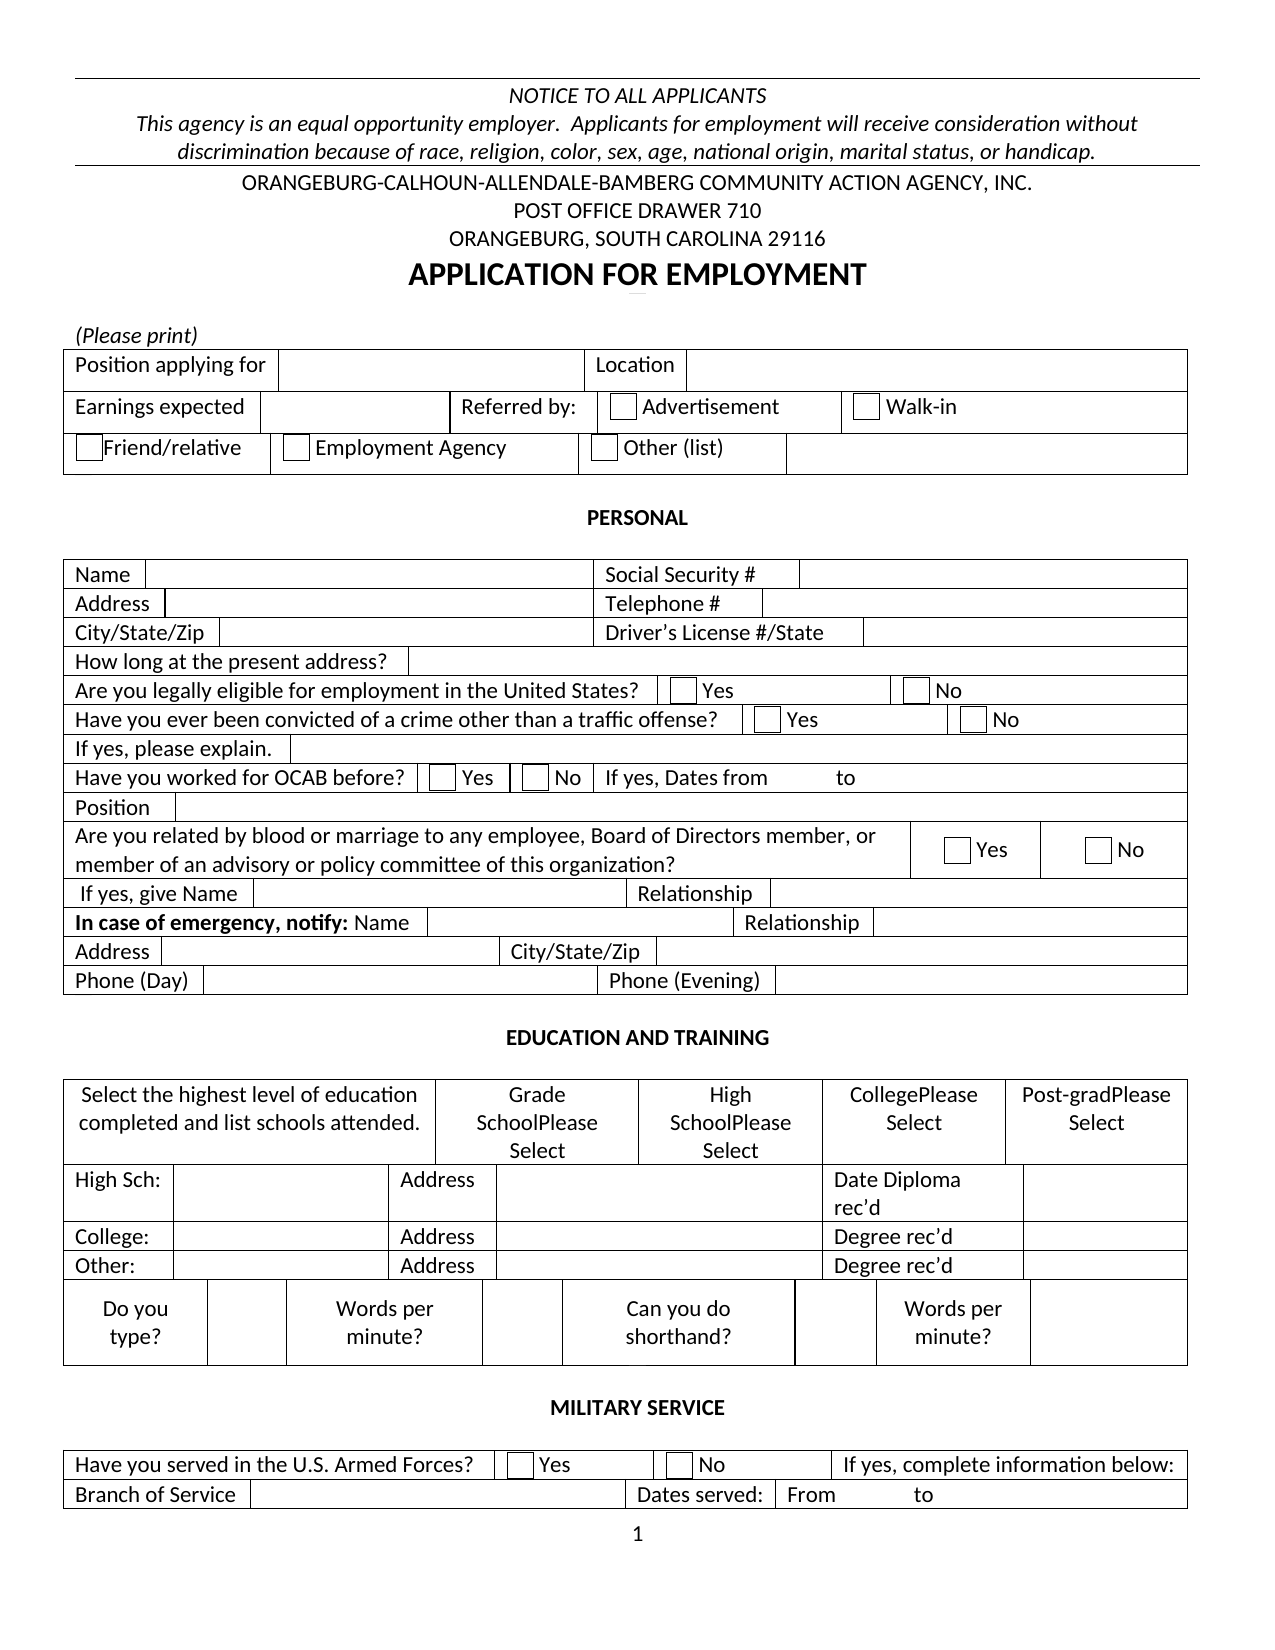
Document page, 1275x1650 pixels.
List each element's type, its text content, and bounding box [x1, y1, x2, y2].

table_cell Position [64, 793, 175, 821]
table_cell No [948, 705, 1187, 733]
table_cell Can you do shorthand? [563, 1280, 794, 1364]
table_cell Relationship [734, 908, 873, 936]
table_cell [497, 1165, 822, 1221]
table_cell Telephone # [594, 589, 762, 617]
table_cell [162, 937, 499, 965]
text ORANGEBURG, SOUTH CAROLINA 29116 [75, 224, 1200, 252]
table_cell [763, 589, 1187, 617]
table_cell Earnings expected [64, 392, 260, 432]
table_cell Address [389, 1222, 496, 1250]
table_cell [1024, 1222, 1187, 1250]
text POST OFFICE DRAWER 710 [75, 196, 1200, 224]
table_cell Address [64, 589, 164, 617]
table_cell [261, 392, 449, 432]
table_header Location [585, 350, 686, 391]
table_header No [654, 1451, 831, 1479]
table_header Position applying for [64, 350, 278, 391]
table_cell [796, 1280, 876, 1364]
table_cell [874, 908, 1187, 936]
table_cell Have you worked for OCAB before? [64, 764, 417, 792]
table_header Select the highest level of education completed and list schools attended. [64, 1080, 435, 1164]
table_header Post-grad [1006, 1080, 1187, 1164]
table_cell Yes [418, 764, 509, 792]
text EDUCATION AND TRAINING [75, 1023, 1200, 1051]
table_cell [204, 966, 597, 994]
table_header If yes, complete information below: [832, 1451, 1187, 1479]
table_header Grade School [436, 1080, 638, 1164]
table_cell [166, 589, 593, 617]
table_header [687, 350, 1187, 391]
text APPLICATION FOR EMPLOYMENT [75, 252, 1200, 293]
table_cell [497, 1251, 822, 1279]
table_cell [174, 1165, 388, 1221]
table_cell No [1041, 822, 1187, 878]
text (Please print) [75, 321, 1200, 349]
table_cell [176, 793, 1187, 821]
table_cell If yes, give Name [64, 879, 253, 907]
table_cell [483, 1280, 562, 1364]
table_cell Yes [658, 676, 890, 704]
table_cell From to [776, 1480, 1187, 1508]
table_cell Date Diploma rec’d [823, 1165, 1023, 1221]
table_cell Yes [743, 705, 947, 733]
table_cell [1031, 1280, 1187, 1364]
table_cell [657, 937, 1187, 965]
table_cell In case of emergency, notify: Name [64, 908, 427, 936]
table_cell [776, 966, 1187, 994]
table_cell [864, 618, 1187, 646]
table_cell [174, 1251, 388, 1279]
table_cell Phone (Evening) [598, 966, 775, 994]
table_header Social Security # [594, 560, 799, 588]
table_cell [220, 618, 593, 646]
text This agency is an equal opportunity employer. Applicants for employment will receive consideration without discrimination because of race, religion, color, sex, age, national origin, marital status, or handicap. [75, 109, 1200, 165]
table_cell Employment Agency [271, 434, 578, 474]
table_cell Words per minute? [287, 1280, 482, 1364]
table_cell [291, 735, 1187, 762]
table_cell City/State/Zip [500, 937, 656, 965]
table_cell [787, 434, 1187, 474]
table_cell [208, 1280, 286, 1364]
table_cell Advertisement [598, 392, 841, 432]
text MILITARY SERVICE [75, 1393, 1200, 1422]
table_cell [251, 1480, 625, 1508]
table_cell Other: [64, 1251, 173, 1279]
table_cell Degree rec’d [823, 1251, 1023, 1279]
table_cell Relationship [627, 879, 770, 907]
table_cell [497, 1222, 822, 1250]
table_header Have you served in the U.S. Armed Forces? [64, 1451, 494, 1479]
table_cell [254, 879, 626, 907]
table_cell Phone (Day) [64, 966, 203, 994]
table_cell [771, 879, 1187, 907]
table_cell Driver’s License #/State [594, 618, 863, 646]
table_cell [1024, 1251, 1187, 1279]
table_cell Branch of Service [64, 1480, 250, 1508]
table_header [800, 560, 1187, 588]
table_cell If yes, please explain. [64, 735, 290, 762]
table_header Name [64, 560, 145, 588]
table_cell Friend/relative [64, 434, 270, 474]
table_cell No [511, 764, 593, 792]
table_cell Walk-in [842, 392, 1187, 432]
text ORANGEBURG-CALHOUN-ALLENDALE-BAMBERG COMMUNITY ACTION AGENCY, INC. [75, 166, 1200, 196]
table_cell Dates served: [626, 1480, 775, 1508]
table_cell Have you ever been convicted of a crime other than a traffic offense? [64, 705, 742, 733]
table_cell Address [389, 1251, 496, 1279]
table_cell Words per minute? [877, 1280, 1030, 1364]
table_cell [1024, 1165, 1187, 1221]
table_header [146, 560, 593, 588]
table_cell City/State/Zip [64, 618, 219, 646]
table_header [279, 350, 584, 391]
table_cell Are you legally eligible for employment in the United States? [64, 676, 657, 704]
table_cell High Sch: [64, 1165, 173, 1221]
table_cell Yes [911, 822, 1040, 878]
table_cell Are you related by blood or marriage to any employee, Board of Directors member, or member of an advisory or policy committee of this organization? [64, 822, 910, 878]
table_cell [409, 647, 1187, 675]
text NOTICE TO ALL APPLICANTS [75, 79, 1200, 109]
table_cell Address [64, 937, 161, 965]
text PERSONAL [75, 503, 1200, 531]
table_cell Degree rec’d [823, 1222, 1023, 1250]
table_cell College: [64, 1222, 173, 1250]
table_header High School [639, 1080, 822, 1164]
table_cell [428, 908, 733, 936]
table_header College [823, 1080, 1005, 1164]
table_cell Other (list) [579, 434, 786, 474]
table_cell Do you type? [64, 1280, 207, 1364]
table_cell Address [389, 1165, 496, 1221]
table_cell [174, 1222, 388, 1250]
table_cell No [891, 676, 1187, 704]
table_cell How long at the present address? [64, 647, 408, 675]
table_cell Referred by: [451, 392, 597, 432]
table_header Yes [495, 1451, 653, 1479]
table_cell If yes, Dates from to [594, 764, 1187, 792]
